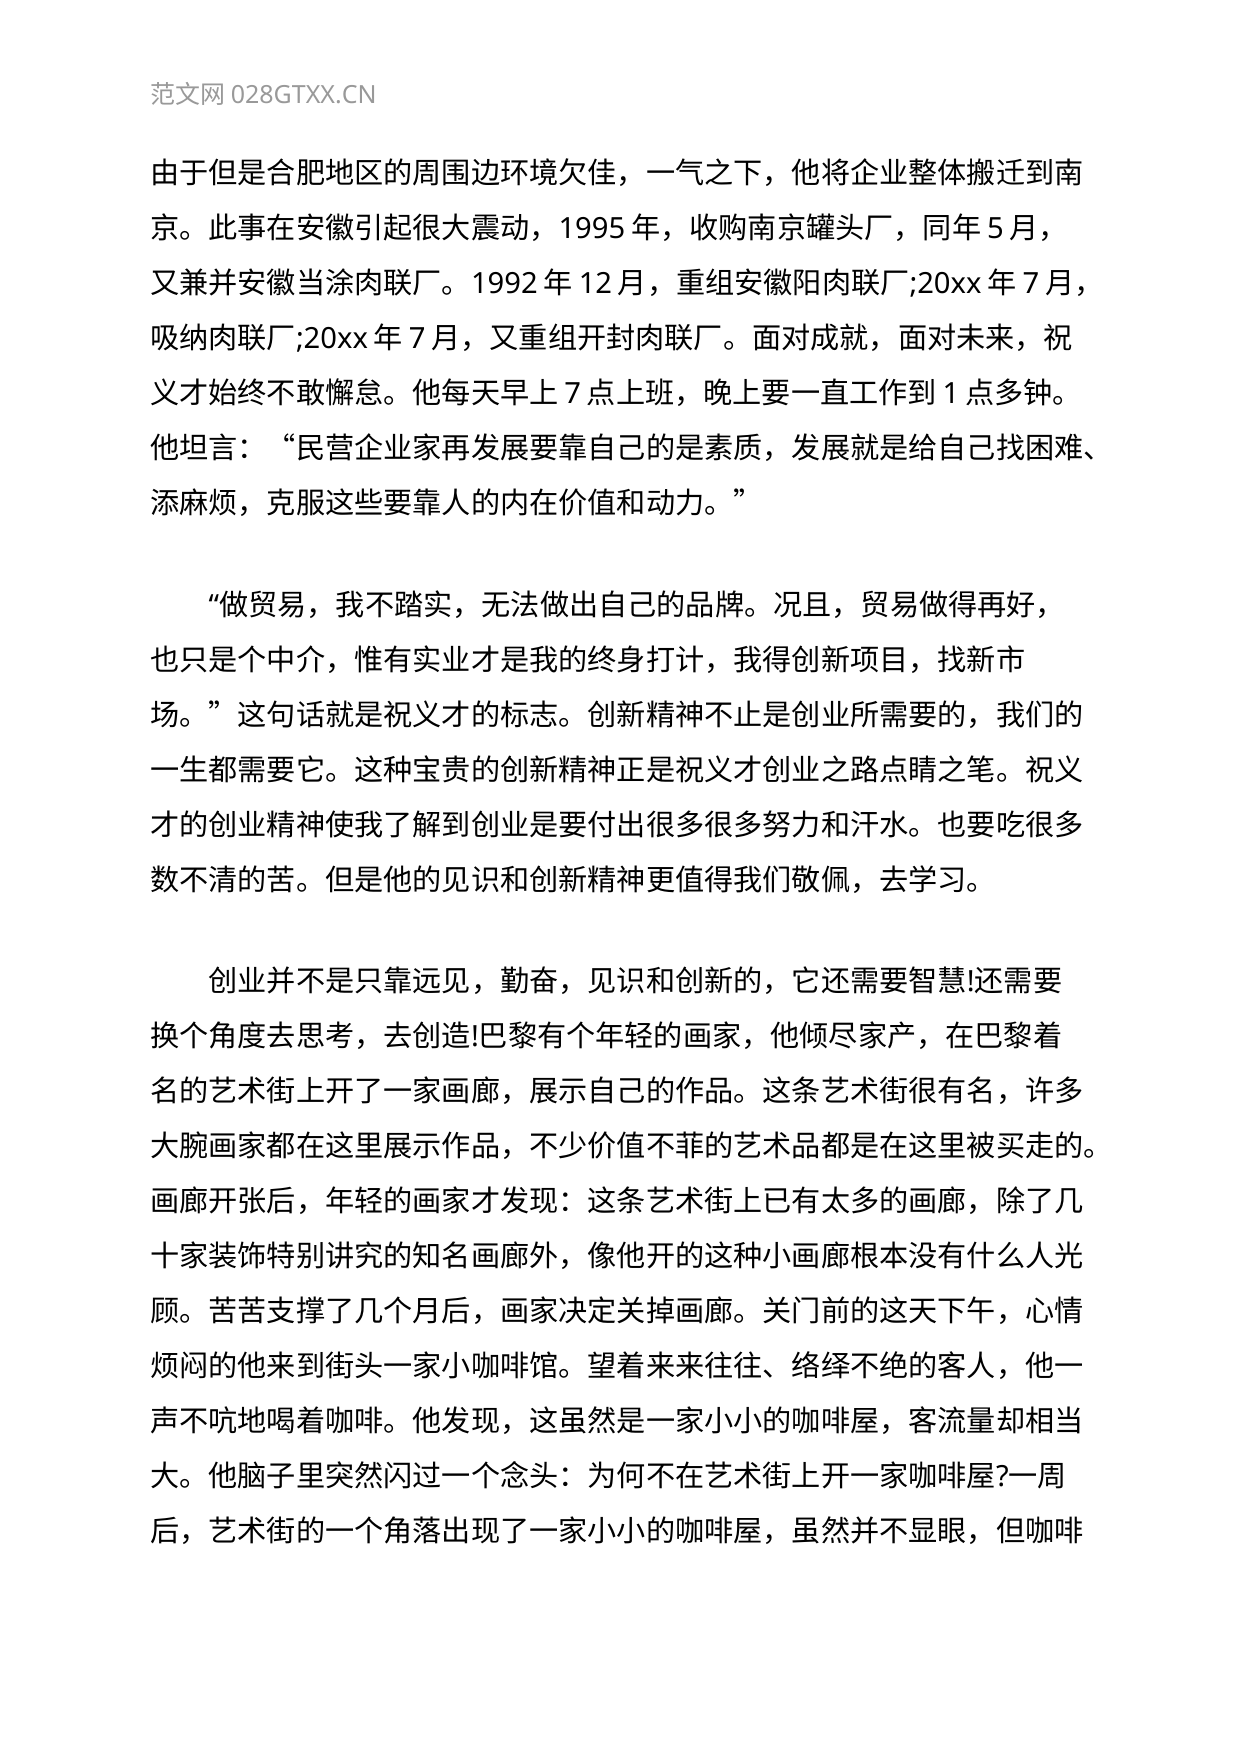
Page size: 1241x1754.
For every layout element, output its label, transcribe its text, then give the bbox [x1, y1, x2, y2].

text “做贸易，我不踏实，无法做出自己的品牌。况且，贸易做得再好，也只是个中介，惟有实业才是我的终身打计，我得创新项目，找新市场。”这句话就是祝义才的标志。创新精神不止是创业所需要的，我们的一生都需要它。这种宝贵的创新精神正是祝义才创业之路点睛之笔。祝义才的创业精神使我了解到创业是要付出很多很多努力和汗水。也要吃很多数不清的苦。但是他的见识和创新精神更值得我们敬佩，去学习。 [150, 582, 1090, 898]
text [150, 958, 1090, 1549]
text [150, 150, 1090, 522]
